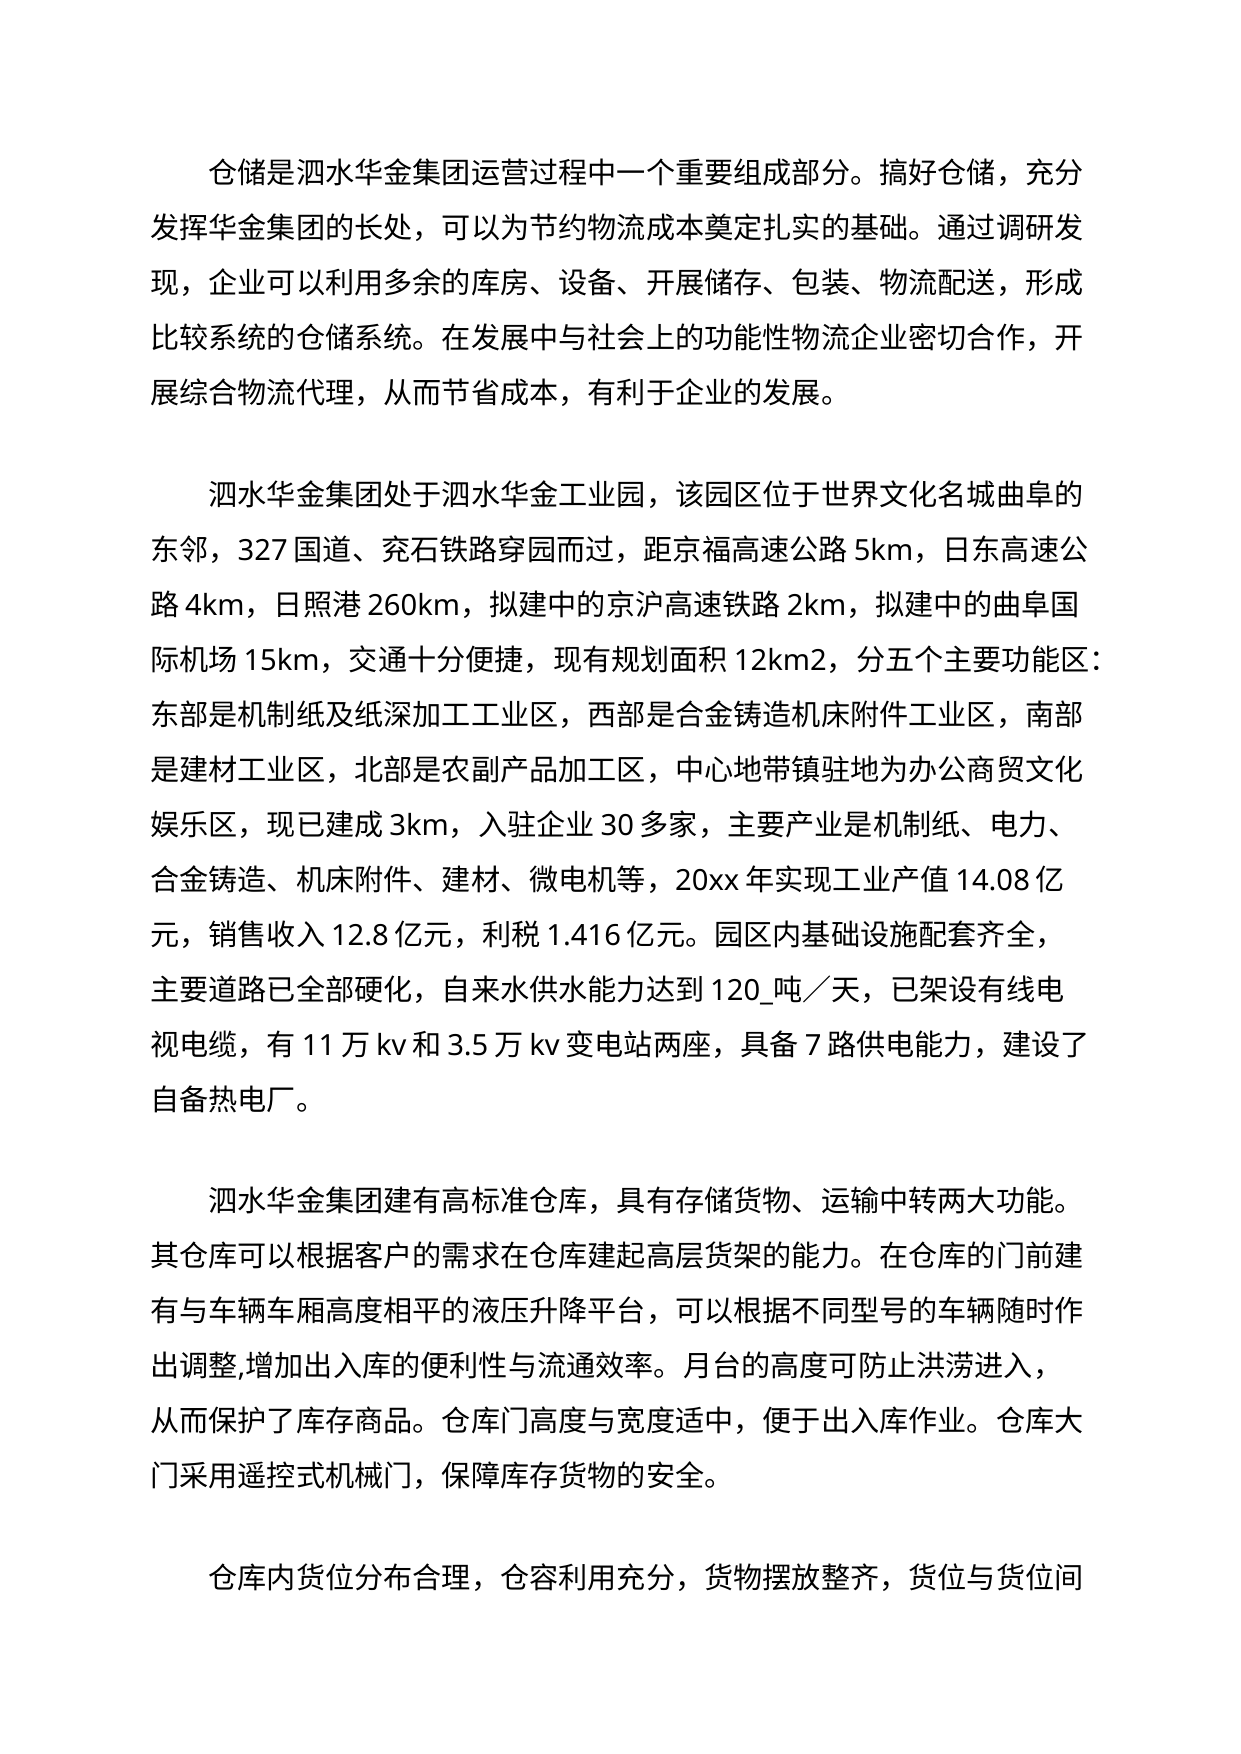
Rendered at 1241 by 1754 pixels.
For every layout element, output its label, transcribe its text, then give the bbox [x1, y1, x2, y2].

text 仓储是泗水华金集团运营过程中一个重要组成部分。搞好仓储，充分发挥华金集团的长处，可以为节约物流成本奠定扎实的基础。通过调研发现，企业可以利用多余的库房、设备、开展储存、包装、物流配送，形成比较系统的仓储系统。在发展中与社会上的功能性物流企业密切合作，开展综合物流代理，从而节省成本，有利于企业的发展。 [150, 150, 1090, 412]
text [150, 1554, 1090, 1596]
text 泗水华金集团处于泗水华金工业园，该园区位于世界文化名城曲阜的东邻，327国道、兖石铁路穿园而过，距京福高速公路5km，日东高速公路4km，日照港260km，拟建中的京沪高速铁路2km，拟建中的曲阜国际机场15km，交通十分便捷，现有规划面积12km2，分五个主要功能区：东部是机制纸及纸深加工工业区，西部是合金铸造机床附件工业区，南部是建材工业区，北部是农副产品加工区，中心地带镇驻地为办公商贸文化娱乐区，现已建成3km，入驻企业30多家，主要产业是机制纸、电力、合金铸造、机床附件、建材、微电机等，20xx年实现工业产值14.08亿元，销售收入12.8亿元，利税1.416亿元。园区内基础设施配套齐全，主要道路已全部硬化，自来水供水能力达到120_吨／天，已架设有线电视电缆，有11万kv和3.5万kv变电站两座，具备7路供电能力，建设了自备热电厂。 [150, 471, 1090, 1118]
text 泗水华金集团建有高标准仓库，具有存储货物、运输中转两大功能。其仓库可以根据客户的需求在仓库建起高层货架的能力。在仓库的门前建有与车辆车厢高度相平的液压升降平台，可以根据不同型号的车辆随时作出调整,增加出入库的便利性与流通效率。月台的高度可防止洪涝进入，从而保护了库存商品。仓库门高度与宽度适中，便于出入库作业。仓库大门采用遥控式机械门，保障库存货物的安全。 [150, 1178, 1090, 1495]
